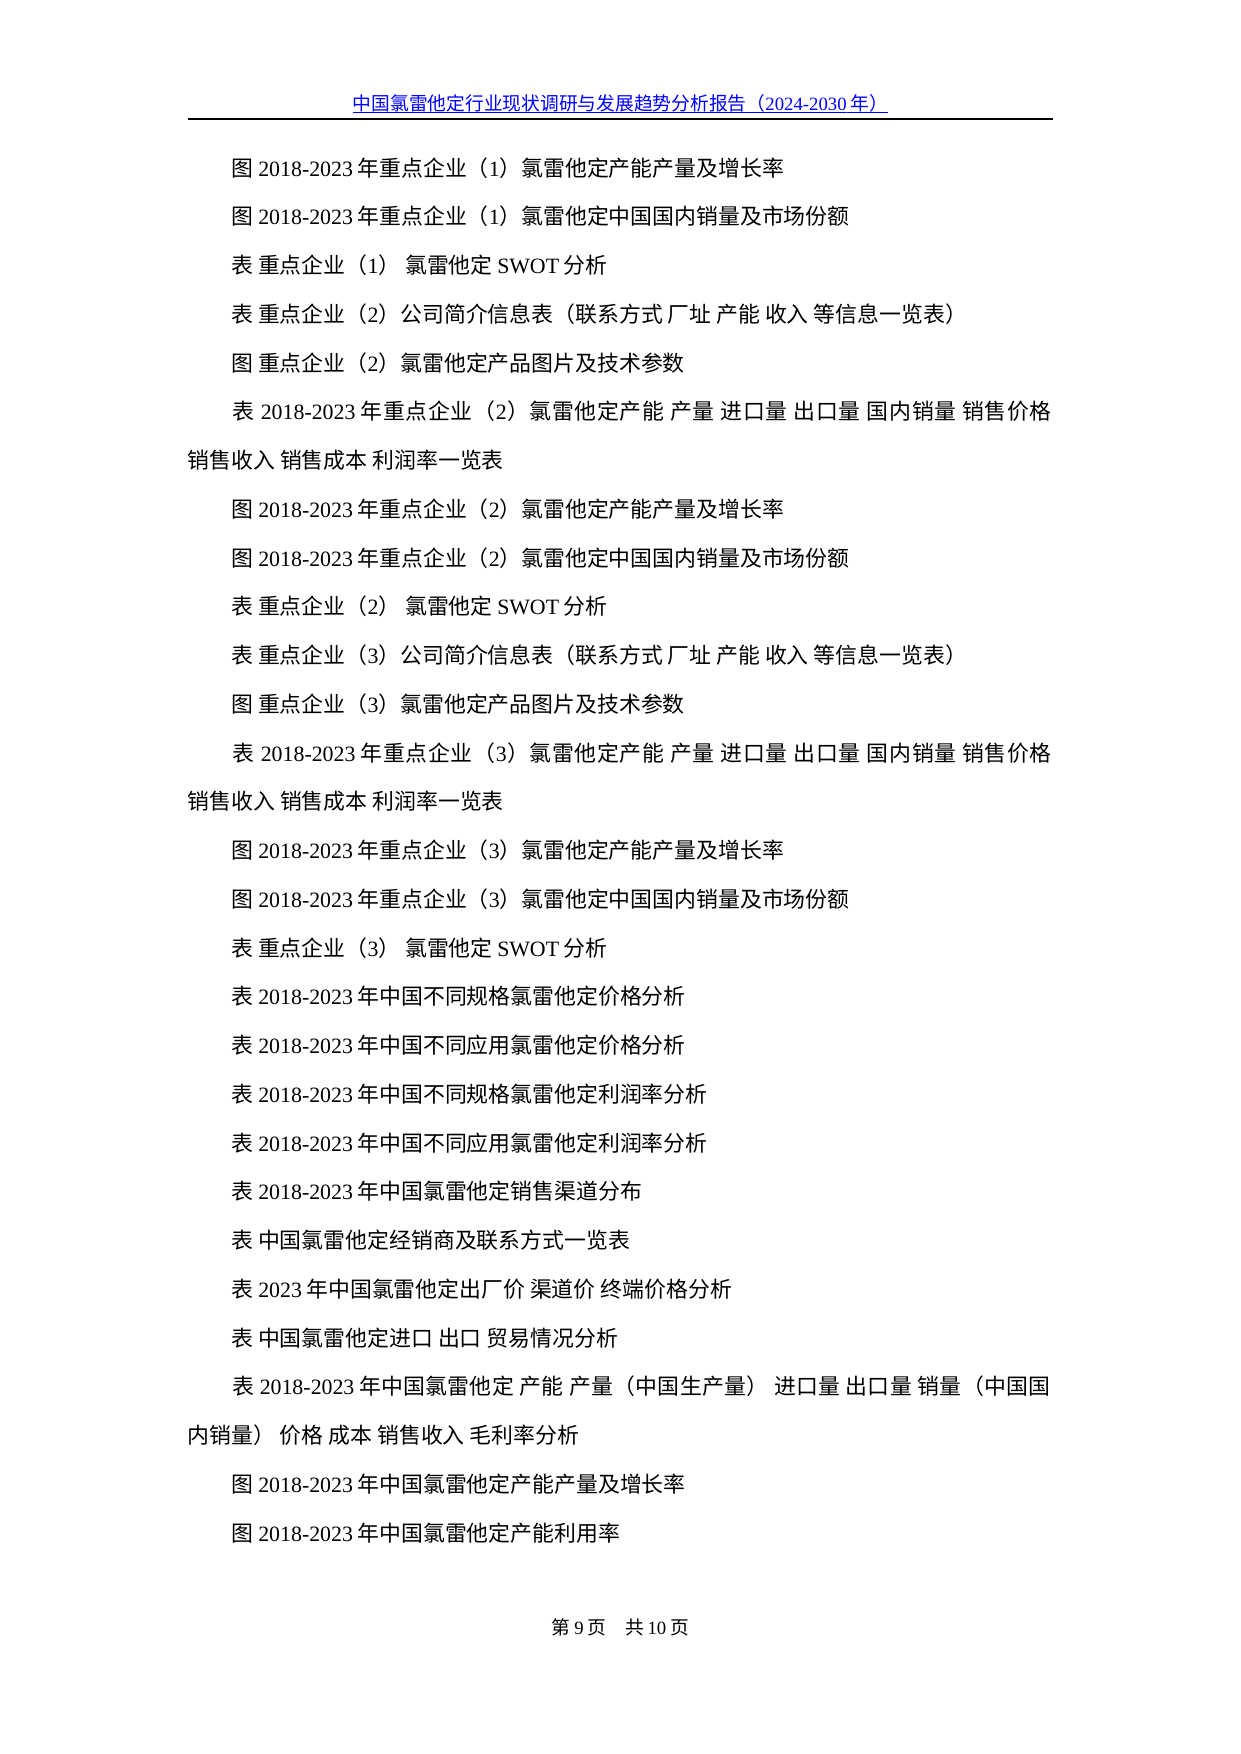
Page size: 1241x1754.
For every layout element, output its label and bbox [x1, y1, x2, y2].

text [187, 150, 1053, 1548]
